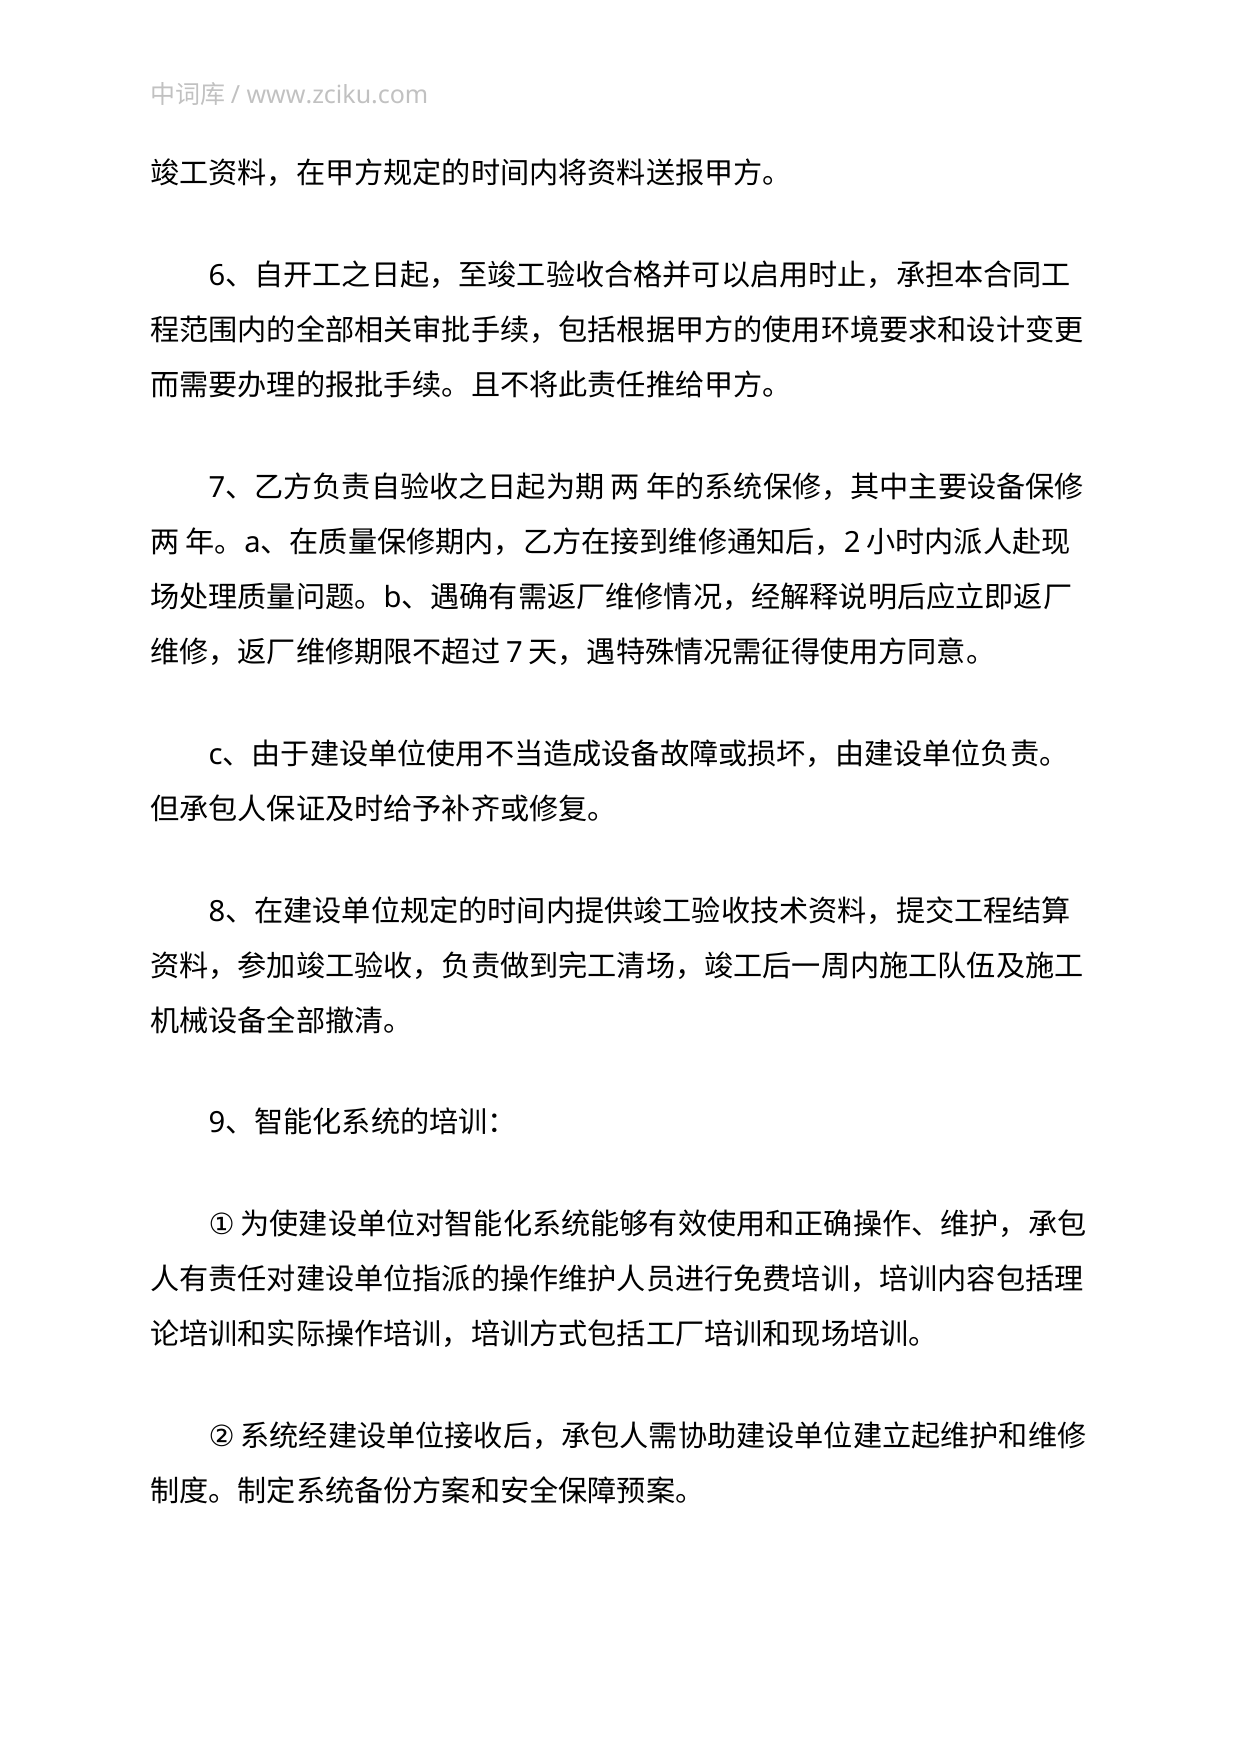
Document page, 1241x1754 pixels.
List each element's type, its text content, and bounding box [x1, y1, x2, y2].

text 8、在建设单位规定的时间内提供竣工验收技术资料，提交工程结算资料，参加竣工验收，负责做到完工清场，竣工后一周内施工队伍及施工机械设备全部撤清。 [150, 887, 1090, 1039]
text 7、乙方负责自验收之日起为期 两 年的系统保修，其中主要设备保修 两 年。a、在质量保修期内，乙方在接到维修通知后，2小时内派人赴现场处理质量问题。b、遇确有需返厂维修情况，经解释说明后应立即返厂维修，返厂维修期限不超过7天，遇特殊情况需征得使用方同意。 [150, 463, 1090, 671]
text ②系统经建设单位接收后，承包人需协助建设单位建立起维护和维修制度。制定系统备份方案和安全保障预案。 [150, 1412, 1090, 1510]
text ①为使建设单位对智能化系统能够有效使用和正确操作、维护，承包人有责任对建设单位指派的操作维护人员进行免费培训，培训内容包括理论培训和实际操作培训，培训方式包括工厂培训和现场培训。 [150, 1201, 1090, 1353]
text 6、自开工之日起，至竣工验收合格并可以启用时止，承担本合同工程范围内的全部相关审批手续，包括根据甲方的使用环境要求和设计变更而需要办理的报批手续。且不将此责任推给甲方。 [150, 252, 1090, 404]
text 9、智能化系统的培训： [150, 1099, 1090, 1141]
text c、由于建设单位使用不当造成设备故障或损坏，由建设单位负责。但承包人保证及时给予补齐或修复。 [150, 730, 1090, 828]
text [150, 150, 1090, 192]
